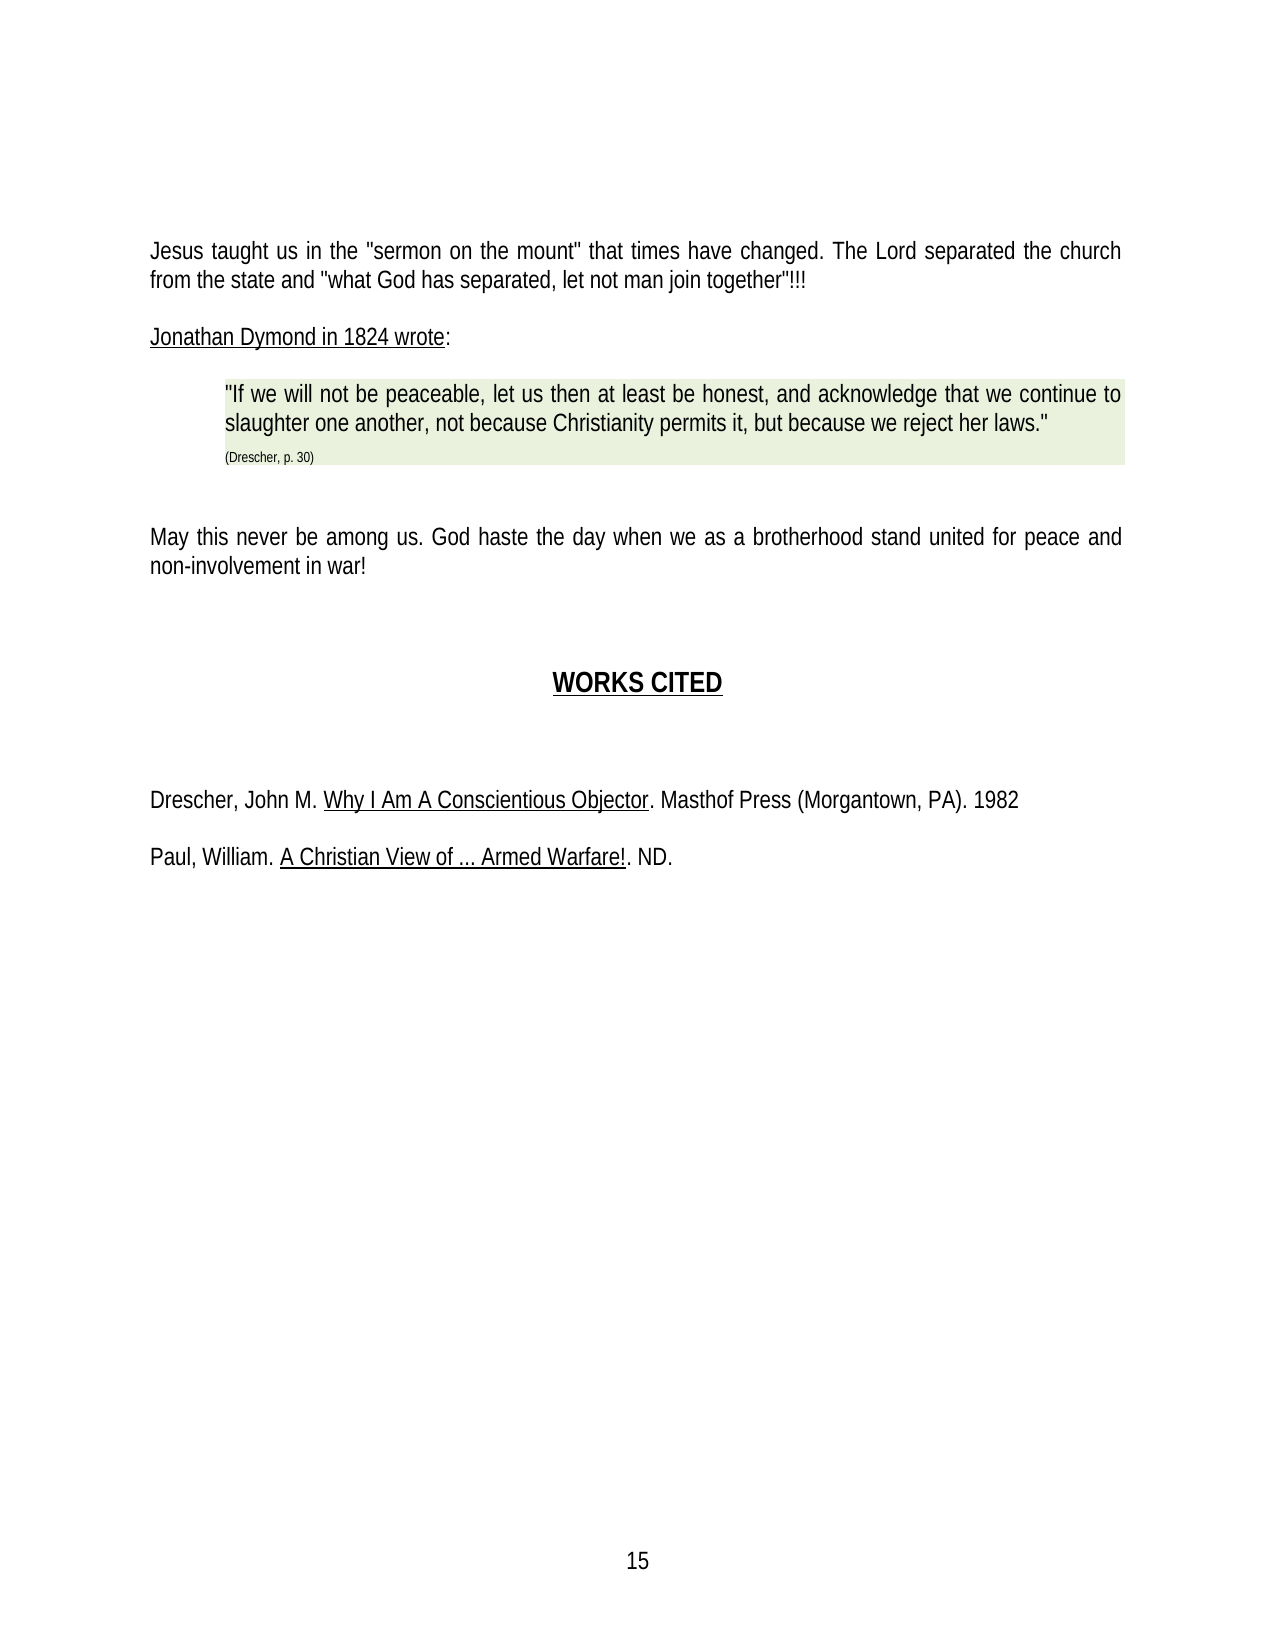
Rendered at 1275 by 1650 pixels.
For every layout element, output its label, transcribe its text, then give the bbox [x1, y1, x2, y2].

text Paul, William. A Christian View of ... Armed Warfare!. ND. [150, 842, 1125, 871]
text (Drescher, p. 30) [225, 436, 1125, 465]
text Drescher, John M. Why I Am A Conscientious Objector. Masthof Press (Morgantown, PA). 1982 [150, 785, 1125, 814]
subtitle WORKS CITED [262, 666, 1012, 699]
text "If we will not be peaceable, let us then at least be honest, and acknowledge that we continue to slaughter one another, not because Christianity permits it, but because we reject her laws." [225, 379, 1125, 436]
text May this never be among us. God haste the day when we as a brotherhood stand united for peace and non-involvement in war! [150, 522, 1125, 580]
text Jesus taught us in the "sermon on the mount" that times have changed. The Lord separated the church from the state and "what God has separated, let not man join together"!!! [150, 236, 1125, 293]
text Jonathan Dymond in 1824 wrote: [150, 322, 1125, 351]
